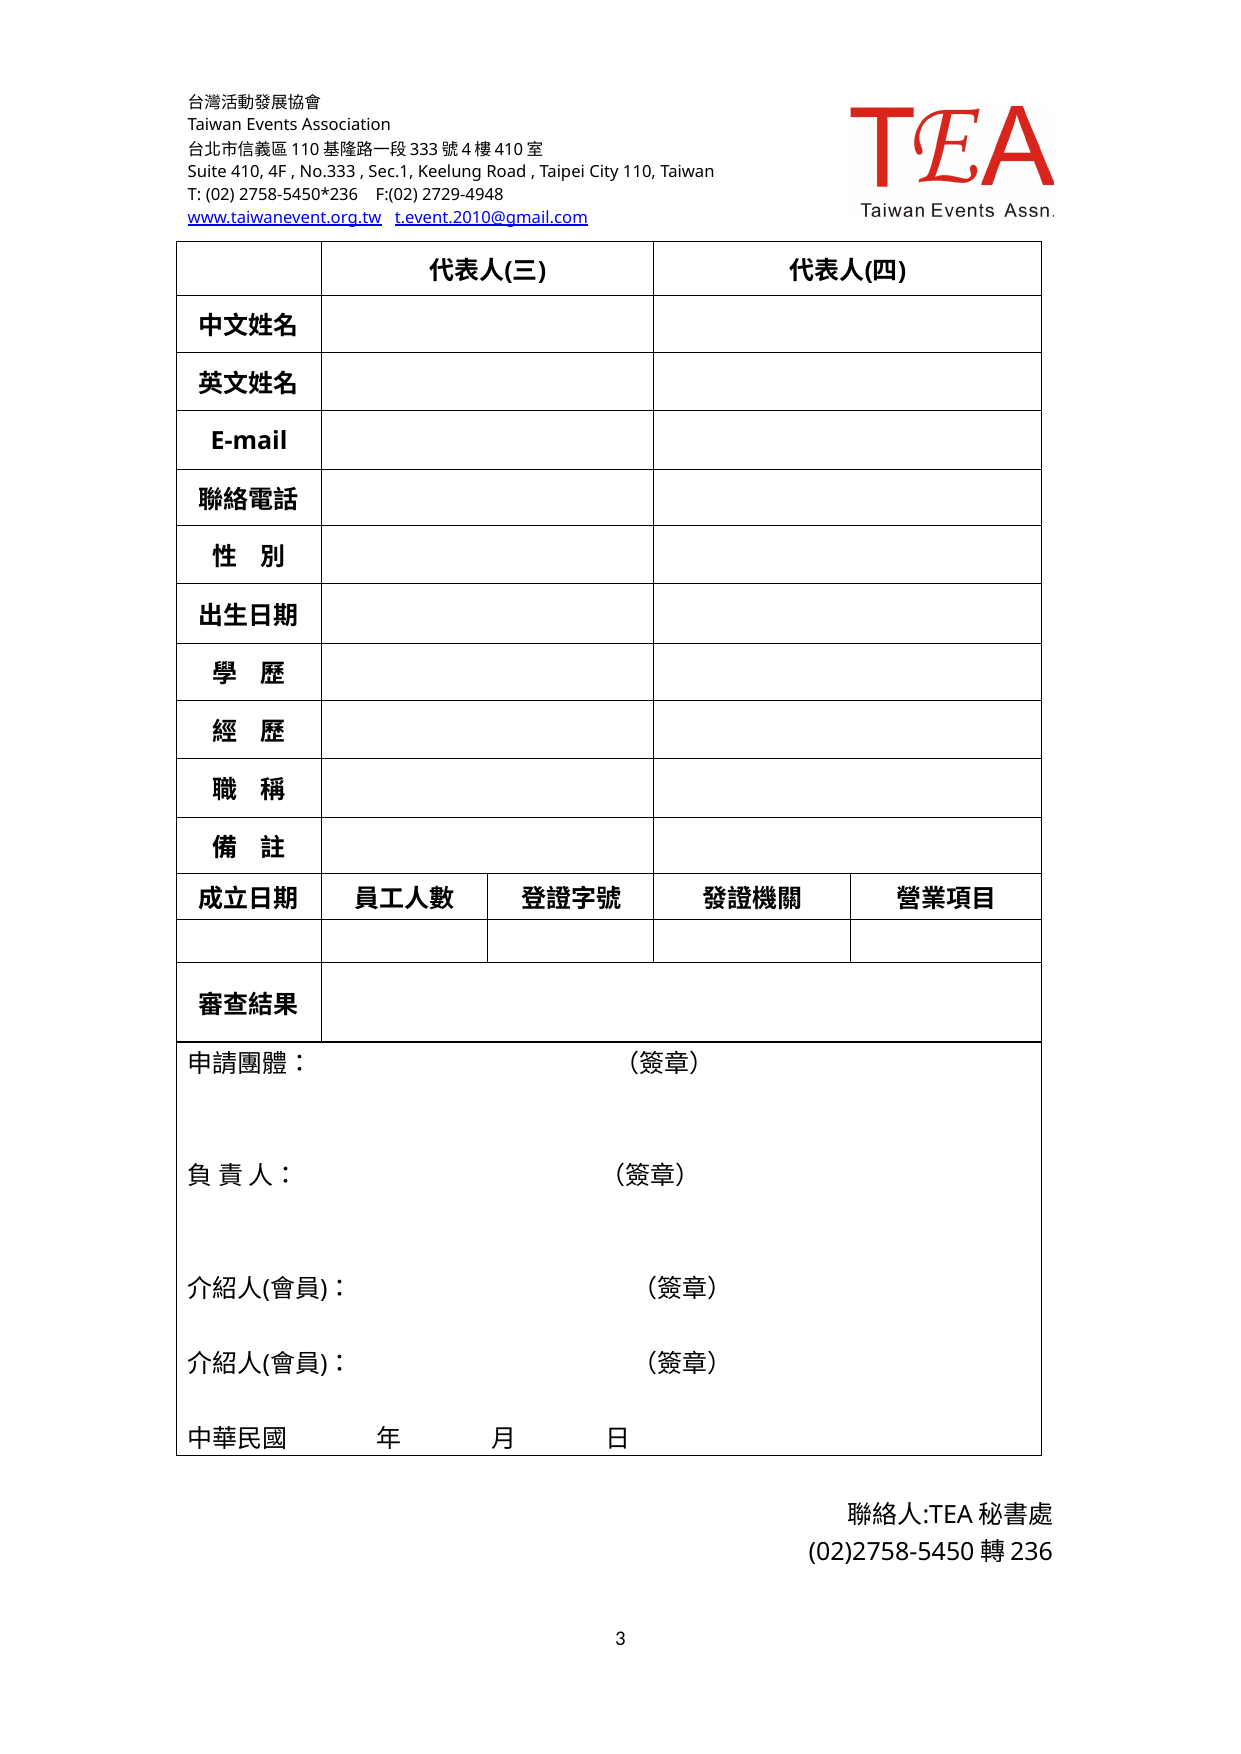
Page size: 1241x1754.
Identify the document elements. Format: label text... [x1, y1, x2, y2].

table_cell 審查結果 [177, 963, 321, 1041]
table_cell 中文姓名 [177, 296, 321, 352]
table_cell [322, 818, 653, 873]
table_cell 學 歷 [177, 644, 321, 700]
table_cell 英文姓名 [177, 353, 321, 410]
table_cell 發證機關 [654, 874, 850, 919]
table_cell [322, 701, 653, 758]
text (02)2758-5450轉236 [187, 1531, 1053, 1568]
text 聯絡人:TEA秘書處 [187, 1493, 1053, 1531]
table_cell 登證字號 [488, 874, 653, 919]
table_header [177, 242, 321, 295]
table_cell [322, 296, 653, 352]
table_cell 備 註 [177, 818, 321, 873]
table_header 代表人(三) [322, 242, 653, 295]
table_cell 經 歷 [177, 701, 321, 758]
table_cell 成立日期 [177, 874, 321, 919]
table_header 代表人(四) [654, 242, 1041, 295]
table_cell [322, 644, 653, 700]
table_cell [177, 920, 321, 962]
table_cell 性 別 [177, 526, 321, 583]
table_cell 營業項目 [851, 874, 1041, 919]
table_cell [322, 526, 653, 583]
table_cell 聯絡電話 [177, 470, 321, 525]
table_cell [322, 920, 487, 962]
table_cell [654, 701, 1041, 758]
table_cell [322, 759, 653, 817]
table_cell [654, 411, 1041, 469]
table_cell [322, 584, 653, 642]
table_cell [654, 296, 1041, 352]
table_cell [851, 920, 1041, 962]
table_cell [654, 470, 1041, 525]
table_cell 申請團體： （簽章） 負 責 人： （簽章） 介紹人(會員)： （簽章） 介紹人(會員)： （簽章） 中華民國 年 月 日 [177, 1043, 1041, 1455]
table_cell [654, 644, 1041, 700]
table_cell [322, 353, 653, 410]
table_cell [654, 818, 1041, 873]
table_cell [654, 526, 1041, 583]
table_cell [488, 920, 653, 962]
table_cell 職 稱 [177, 759, 321, 817]
table_cell [322, 963, 1041, 1041]
table_cell [654, 584, 1041, 642]
picture [848, 106, 1055, 217]
table_cell [654, 759, 1041, 817]
table_cell 員工人數 [322, 874, 487, 919]
table_cell [322, 411, 653, 469]
table_cell [654, 920, 850, 962]
table_cell E-mail [177, 411, 321, 469]
table_cell [654, 353, 1041, 410]
table_cell [322, 470, 653, 525]
table_cell 出生日期 [177, 584, 321, 642]
